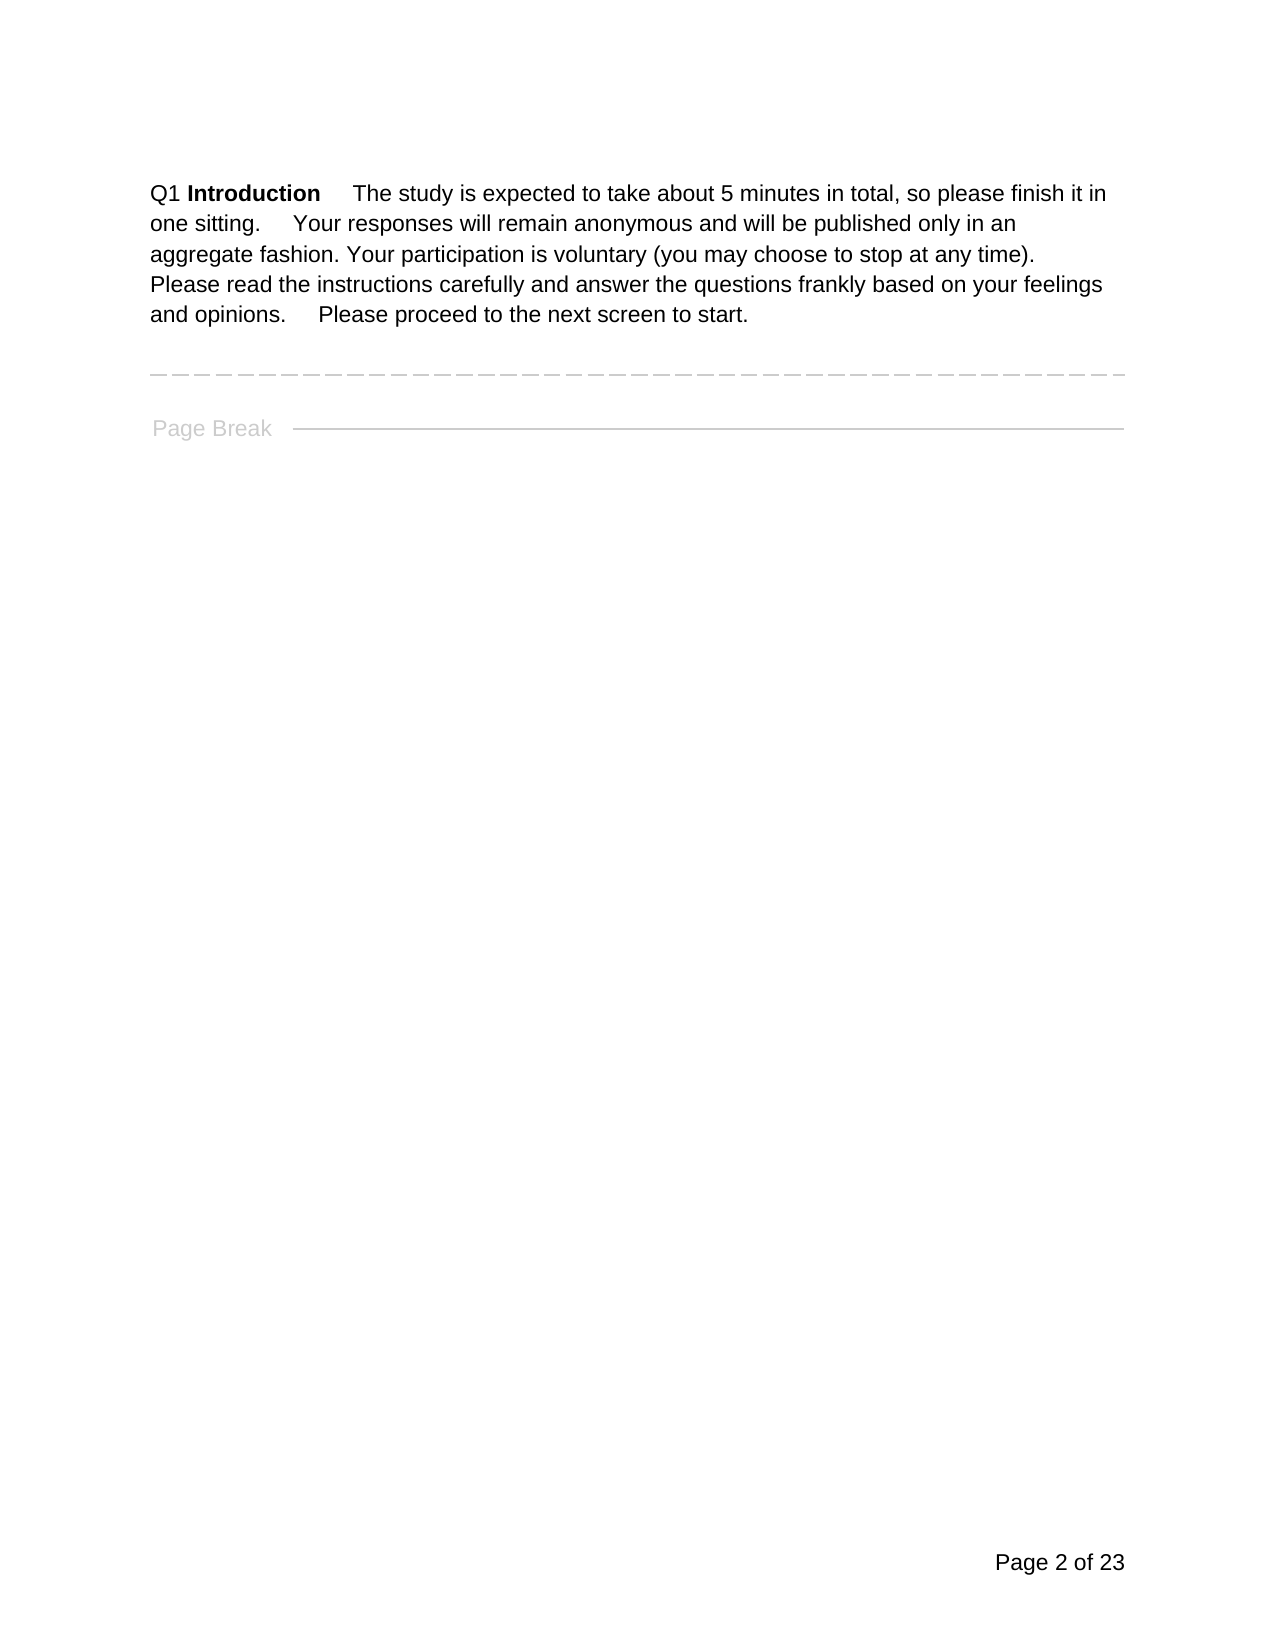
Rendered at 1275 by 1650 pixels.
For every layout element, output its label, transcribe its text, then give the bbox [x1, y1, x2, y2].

table_header [291, 415, 1125, 455]
table_header Page Break [151, 415, 291, 455]
text Q1 Introduction The study is expected to take about 5 minutes in total, so please finish it in one sitting. Your responses will remain anonymous and will be published only in an aggregate fashion. Your participation is voluntary (you may choose to stop at any time). Please read the instructions carefully and answer the questions frankly based on your feelings and opinions. Please proceed to the next screen to start. [150, 180, 1125, 327]
